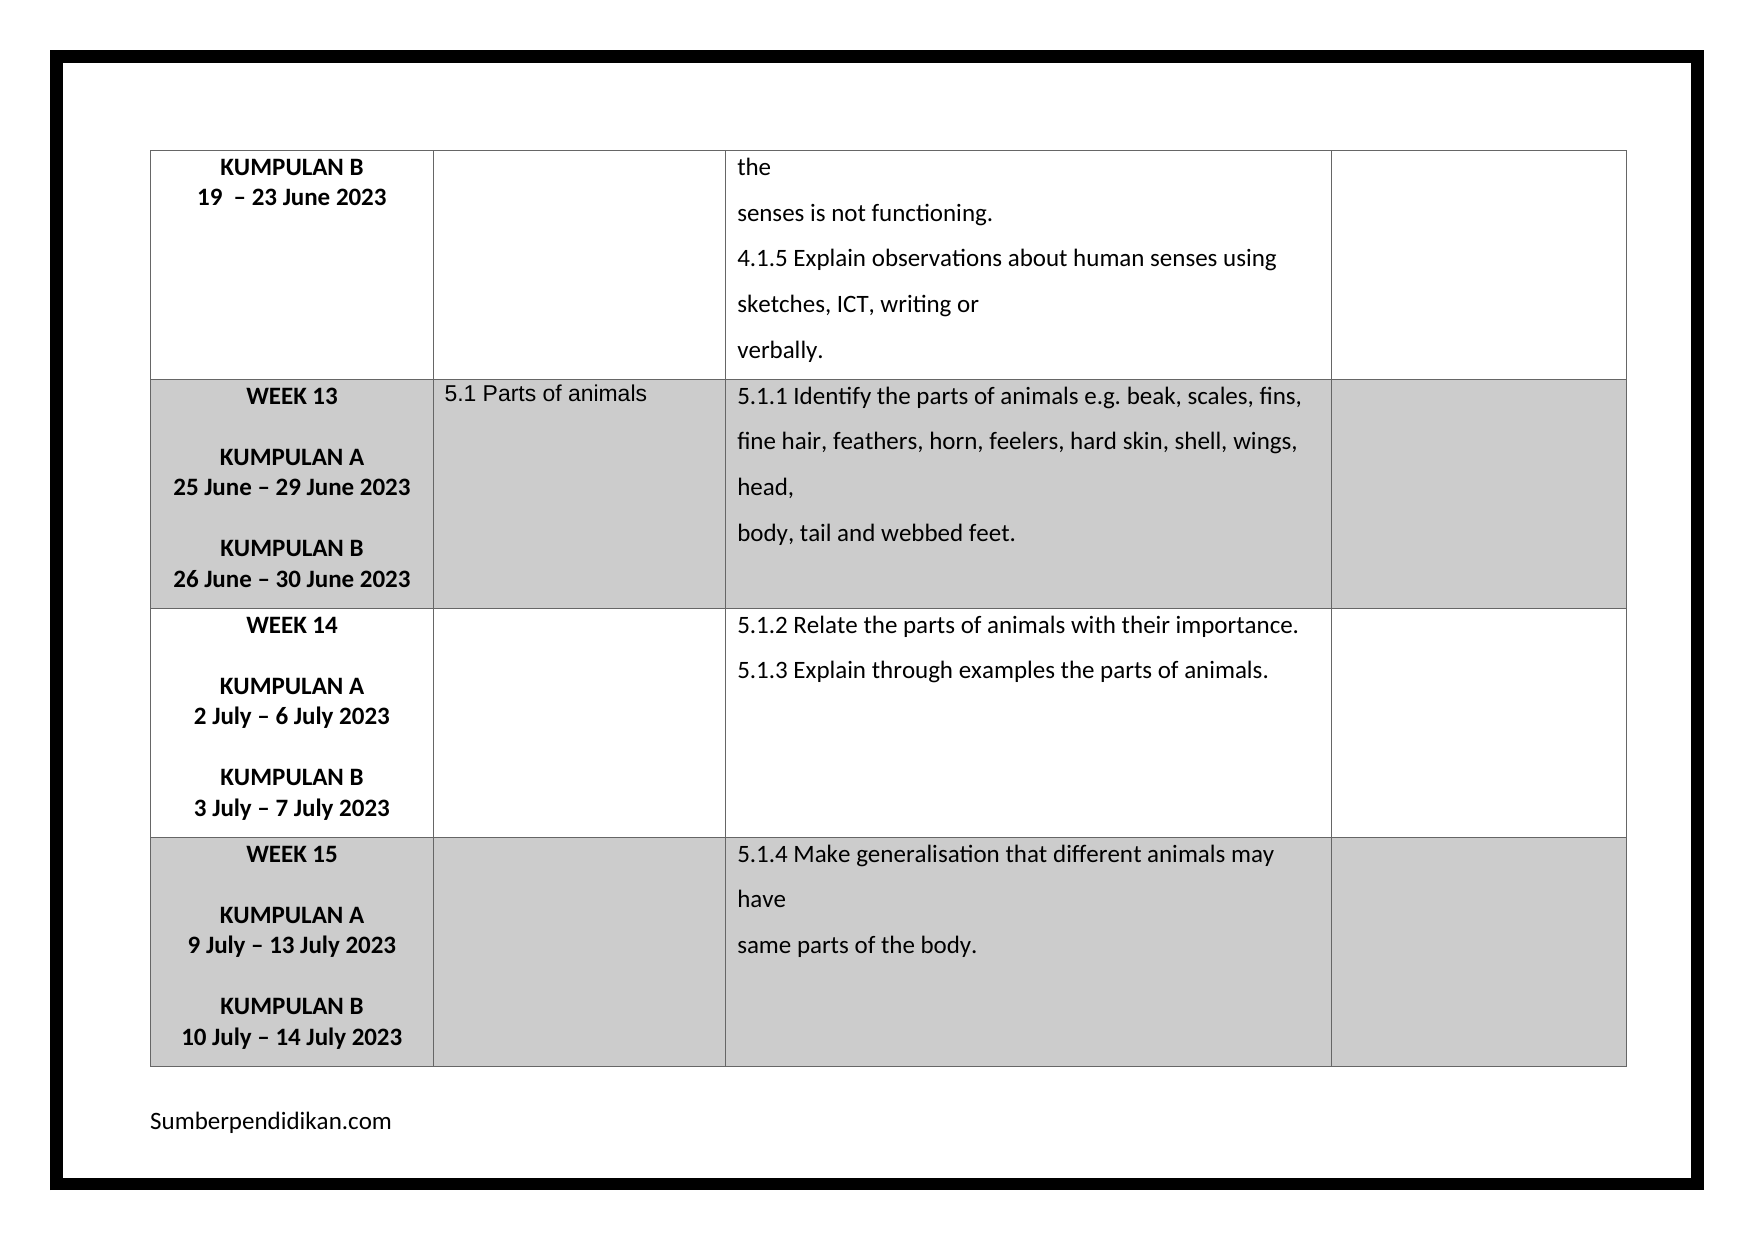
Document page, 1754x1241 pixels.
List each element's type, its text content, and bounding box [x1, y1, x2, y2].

table_cell [434, 609, 725, 837]
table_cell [726, 151, 1331, 379]
table_cell [1332, 151, 1626, 379]
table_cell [151, 151, 433, 379]
table_cell 5.1.2 Relate the parts of animals with their importance. 5.1.3 Explain through examples the parts of animals. [726, 609, 1331, 837]
table_cell [1332, 380, 1626, 608]
table_cell 5.1 Parts of animals [434, 380, 725, 608]
table_cell [434, 838, 725, 1066]
table_cell [434, 151, 725, 379]
table_cell [1332, 609, 1626, 837]
table_cell WEEK 13 KUMPULAN A 25 June – 29 June 2023 KUMPULAN B 26 June – 30 June 2023 [151, 380, 433, 608]
table_cell 5.1.1 Identify the parts of animals e.g. beak, scales, fins, fine hair, feathers, horn, feelers, hard skin, shell, wings, head, body, tail and webbed feet. [726, 380, 1331, 608]
table_cell WEEK 15 KUMPULAN A 9 July – 13 July 2023 KUMPULAN B 10 July – 14 July 2023 [151, 838, 433, 1066]
table_cell 5.1.4 Make generalisation that different animals may have same parts of the body. [726, 838, 1331, 1066]
table_cell [1332, 838, 1626, 1066]
table_cell WEEK 14 KUMPULAN A 2 July – 6 July 2023 KUMPULAN B 3 July – 7 July 2023 [151, 609, 433, 837]
